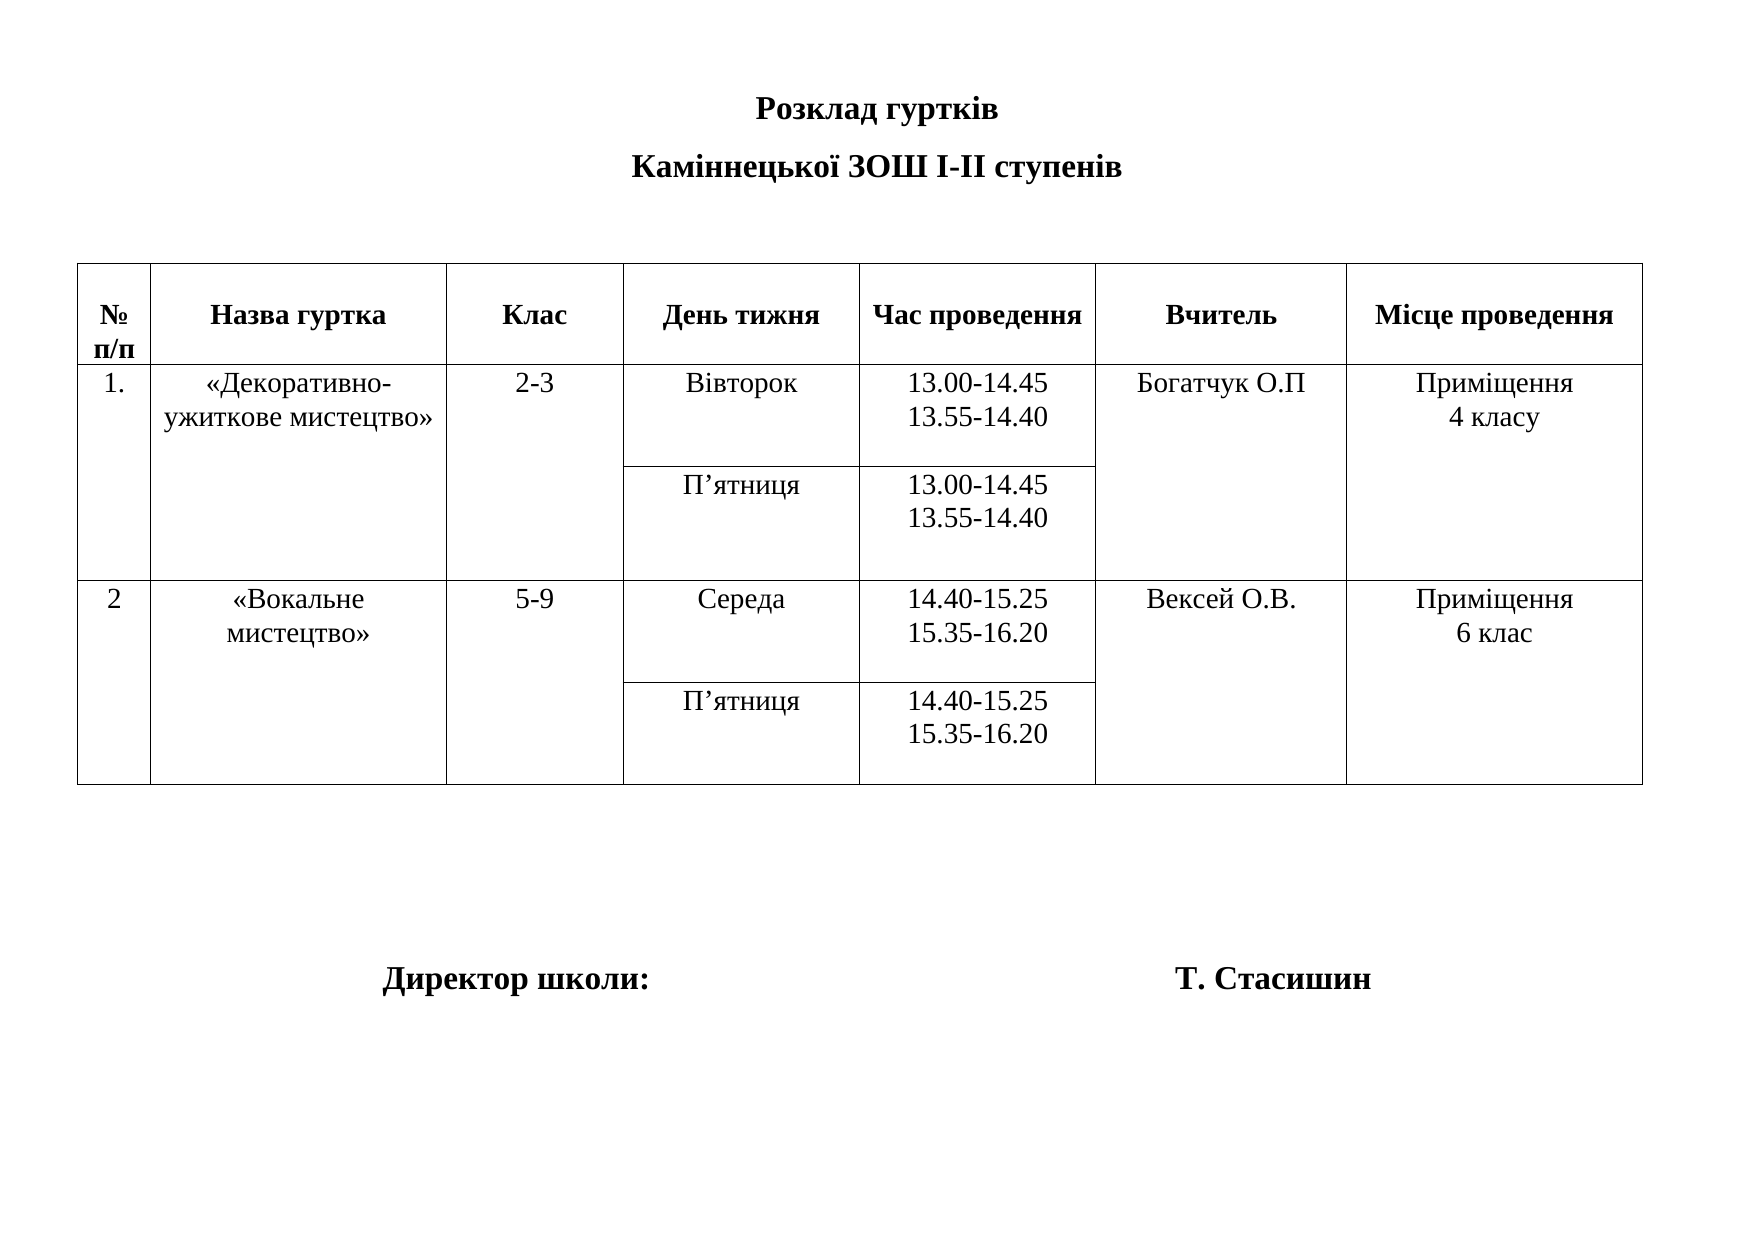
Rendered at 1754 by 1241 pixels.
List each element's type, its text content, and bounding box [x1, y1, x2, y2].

text Каміннецької ЗОШ І-ІІ ступенів [89, 147, 1665, 185]
text Директор школи: Т. Стасишин [89, 958, 1665, 997]
table_cell 5-9 [447, 581, 623, 783]
table_cell 13.00-14.45 13.55-14.40 [860, 467, 1095, 580]
table_cell Приміщення 6 клас [1347, 581, 1642, 783]
table_cell 2 [78, 581, 150, 783]
table_cell 14.40-15.25 15.35-16.20 [860, 581, 1095, 682]
table_cell Приміщення 4 класу [1347, 365, 1642, 580]
table_cell П’ятниця [624, 683, 859, 783]
table_cell Вівторок [624, 365, 859, 466]
table_header Клас [447, 264, 623, 364]
table_header День тижня [624, 264, 859, 364]
table_header Вчитель [1096, 264, 1346, 364]
text Розклад гуртків [89, 89, 1665, 127]
table_header Місце проведення [1347, 264, 1642, 364]
table_cell Середа [624, 581, 859, 682]
table_cell 2-3 [447, 365, 623, 580]
table_header Час проведення [860, 264, 1095, 364]
table_header Назва гуртка [151, 264, 446, 364]
table_cell Богатчук О.П [1096, 365, 1346, 580]
table_cell «Декоративно-ужиткове мистецтво» [151, 365, 446, 580]
table_cell 1. [78, 365, 150, 580]
table_cell 14.40-15.25 15.35-16.20 [860, 683, 1095, 783]
table_cell «Вокальне мистецтво» [151, 581, 446, 783]
table_cell П’ятниця [624, 467, 859, 580]
table_cell Вексей О.В. [1096, 581, 1346, 783]
table_header № п/п [78, 264, 150, 364]
table_cell 13.00-14.45 13.55-14.40 [860, 365, 1095, 466]
